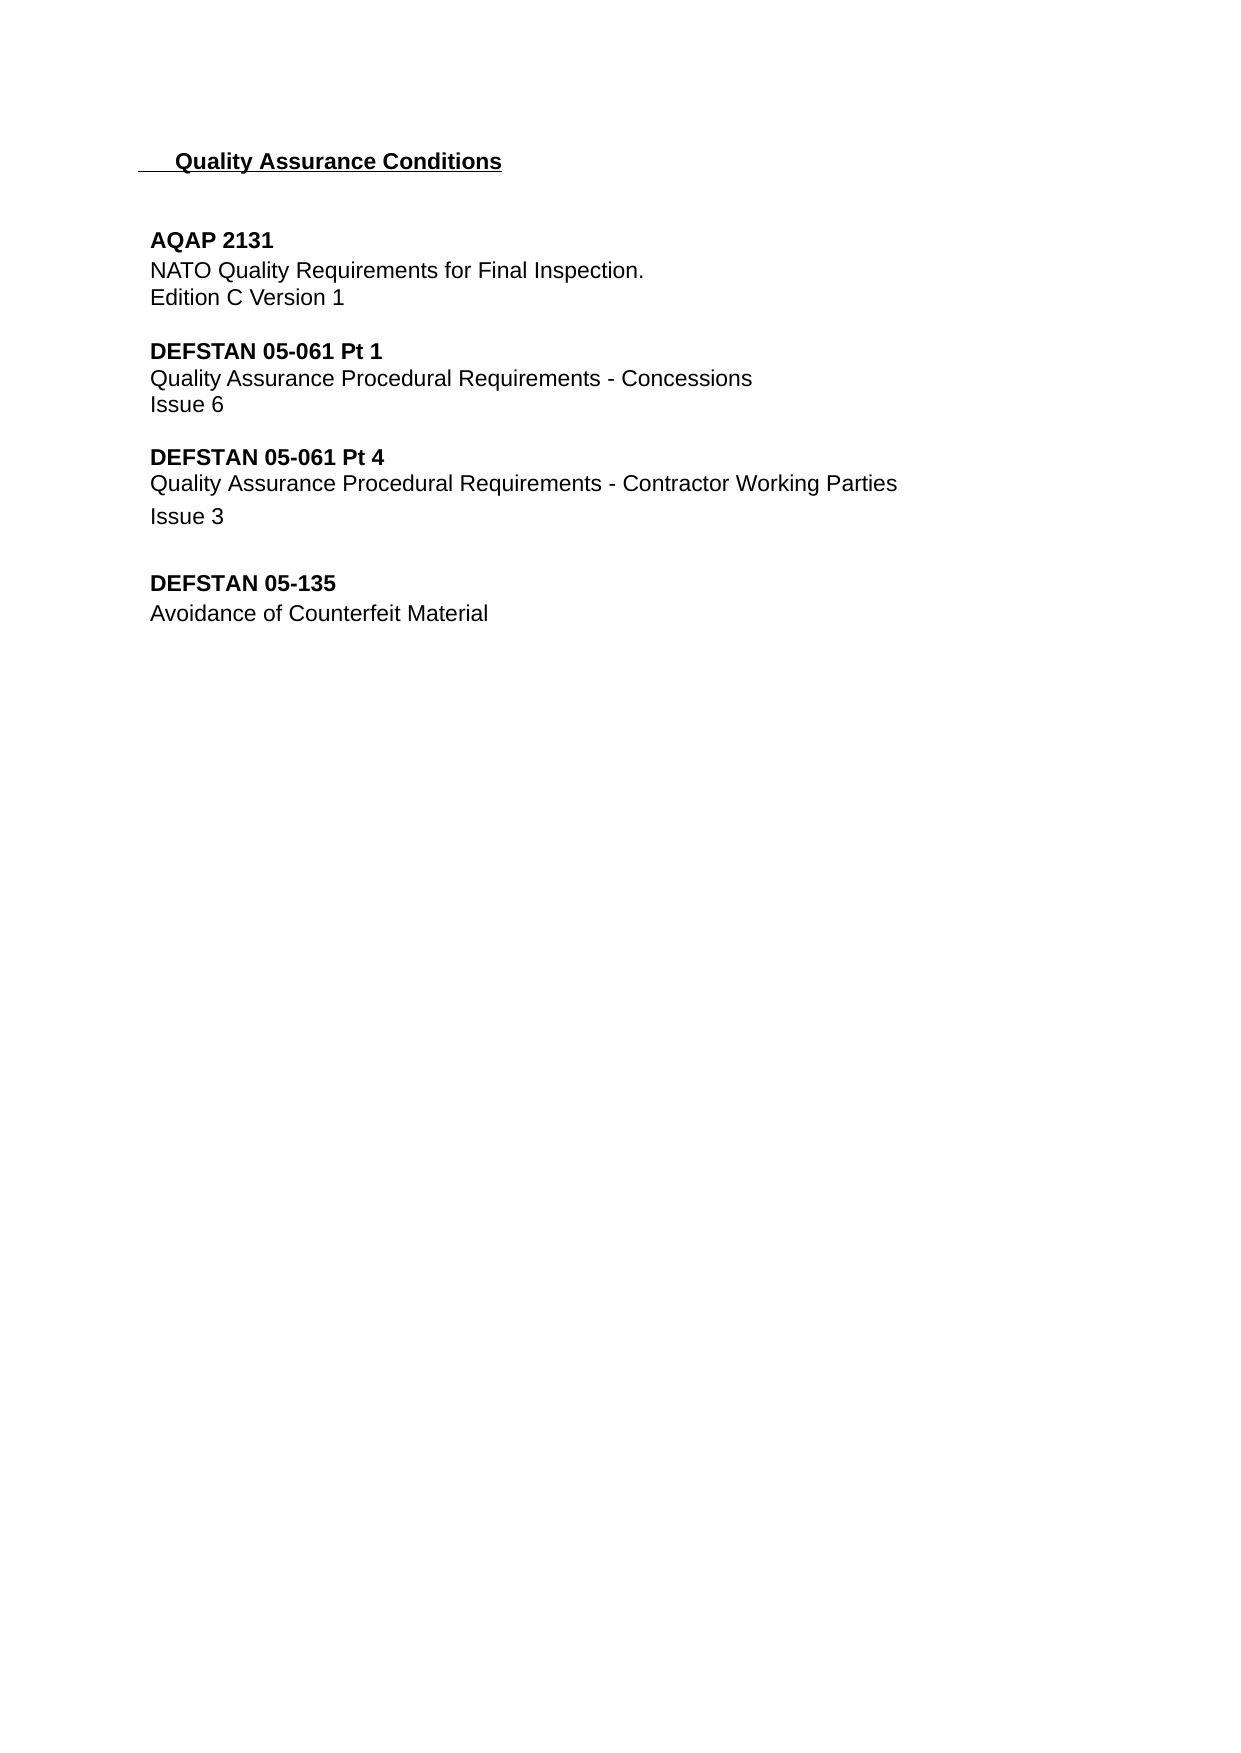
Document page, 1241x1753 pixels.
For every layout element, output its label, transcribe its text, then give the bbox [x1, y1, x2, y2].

subtitle Quality Assurance Conditions [137, 148, 1103, 174]
text Avoidance of Counterfeit Material [150, 600, 1103, 626]
text Issue 6 [150, 391, 1103, 417]
text Quality Assurance Procedural Requirements - Concessions [150, 364, 1103, 391]
text Issue 3 [150, 503, 1103, 529]
text NATO Quality Requirements for Final Inspection. [150, 257, 1103, 284]
text Quality Assurance Procedural Requirements - Contractor Working Parties [150, 470, 1103, 496]
text DEFSTAN 05-135 [150, 569, 1091, 596]
text AQAP 2131 [150, 227, 1091, 254]
text DEFSTAN 05-061 Pt 4 [150, 444, 1103, 470]
text DEFSTAN 05-061 Pt 1 [150, 338, 1103, 364]
text Edition C Version 1 [150, 284, 1103, 310]
